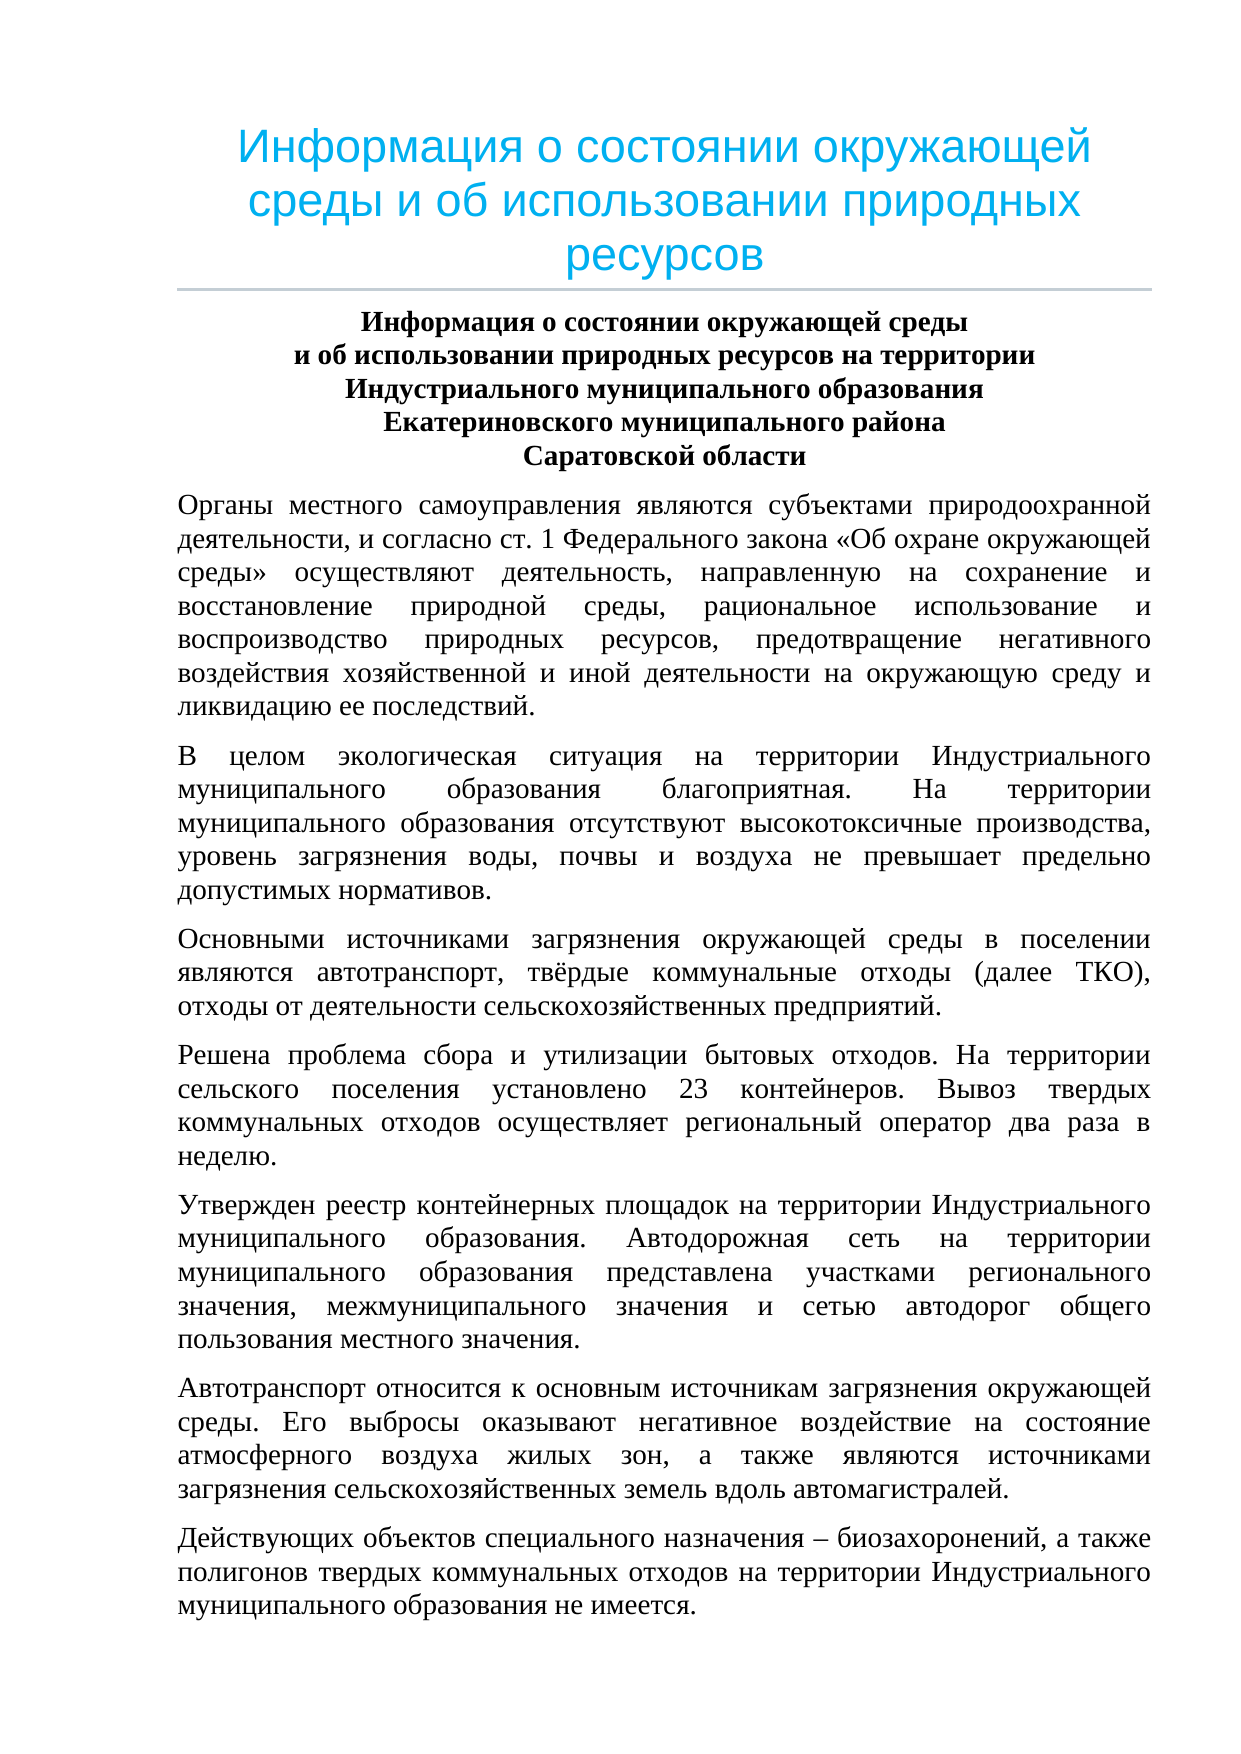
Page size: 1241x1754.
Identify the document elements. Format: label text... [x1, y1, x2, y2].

text Органы местного самоуправления являются субъектами природоохранной деятельности, и согласно ст. 1 Федерального закона «Об охране окружающей среды» осуществляют деятельность, направленную на сохранение и восстановление природной среды, рациональное использование и воспроизводство природных ресурсов, предотвращение негативного воздействия хозяйственной и иной деятельности на окружающую среду и ликвидацию ее последствий. [177, 487, 1152, 722]
text Автотранспорт относится к основным источникам загрязнения окружающей среды. Его выбросы оказывают негативное воздействие на состояние атмосферного воздуха жилых зон, а также являются источниками загрязнения сельскохозяйственных земель вдоль автомагистралей. [177, 1370, 1152, 1504]
text Основными источниками загрязнения окружающей среды в поселении являются автотранспорт, твёрдые коммунальные отходы (далее ТКО), отходы от деятельности сельскохозяйственных предприятий. [177, 921, 1152, 1022]
text Решена проблема сбора и утилизации бытовых отходов. На территории сельского поселения установлено 23 контейнеров. Вывоз твердых коммунальных отходов осуществляет региональный оператор два раза в неделю. [177, 1037, 1152, 1171]
text В целом экологическая ситуация на территории Индустриального муниципального образования благоприятная. На территории муниципального образования отсутствуют высокотоксичные производства, уровень загрязнения воды, почвы и воздуха не превышает предельно допустимых нормативов. [177, 738, 1152, 905]
text Утвержден реестр контейнерных площадок на территории Индустриального муниципального образования. Автодорожная сеть на территории муниципального образования представлена участками регионального значения, межмуниципального значения и сетью автодорог общего пользования местного значения. [177, 1187, 1152, 1355]
text Информация о состоянии окружающей среды и об использовании природных ресурсов [177, 118, 1152, 288]
text Действующих объектов специального назначения – биозахоронений, а также полигонов твердых коммунальных отходов на территории Индустриального муниципального образования не имеется. [177, 1520, 1152, 1621]
text Информация о состоянии окружающей среды и об использовании природных ресурсов на территории Индустриального муниципального образования Екатериновского муниципального района Саратовской области [177, 304, 1152, 472]
